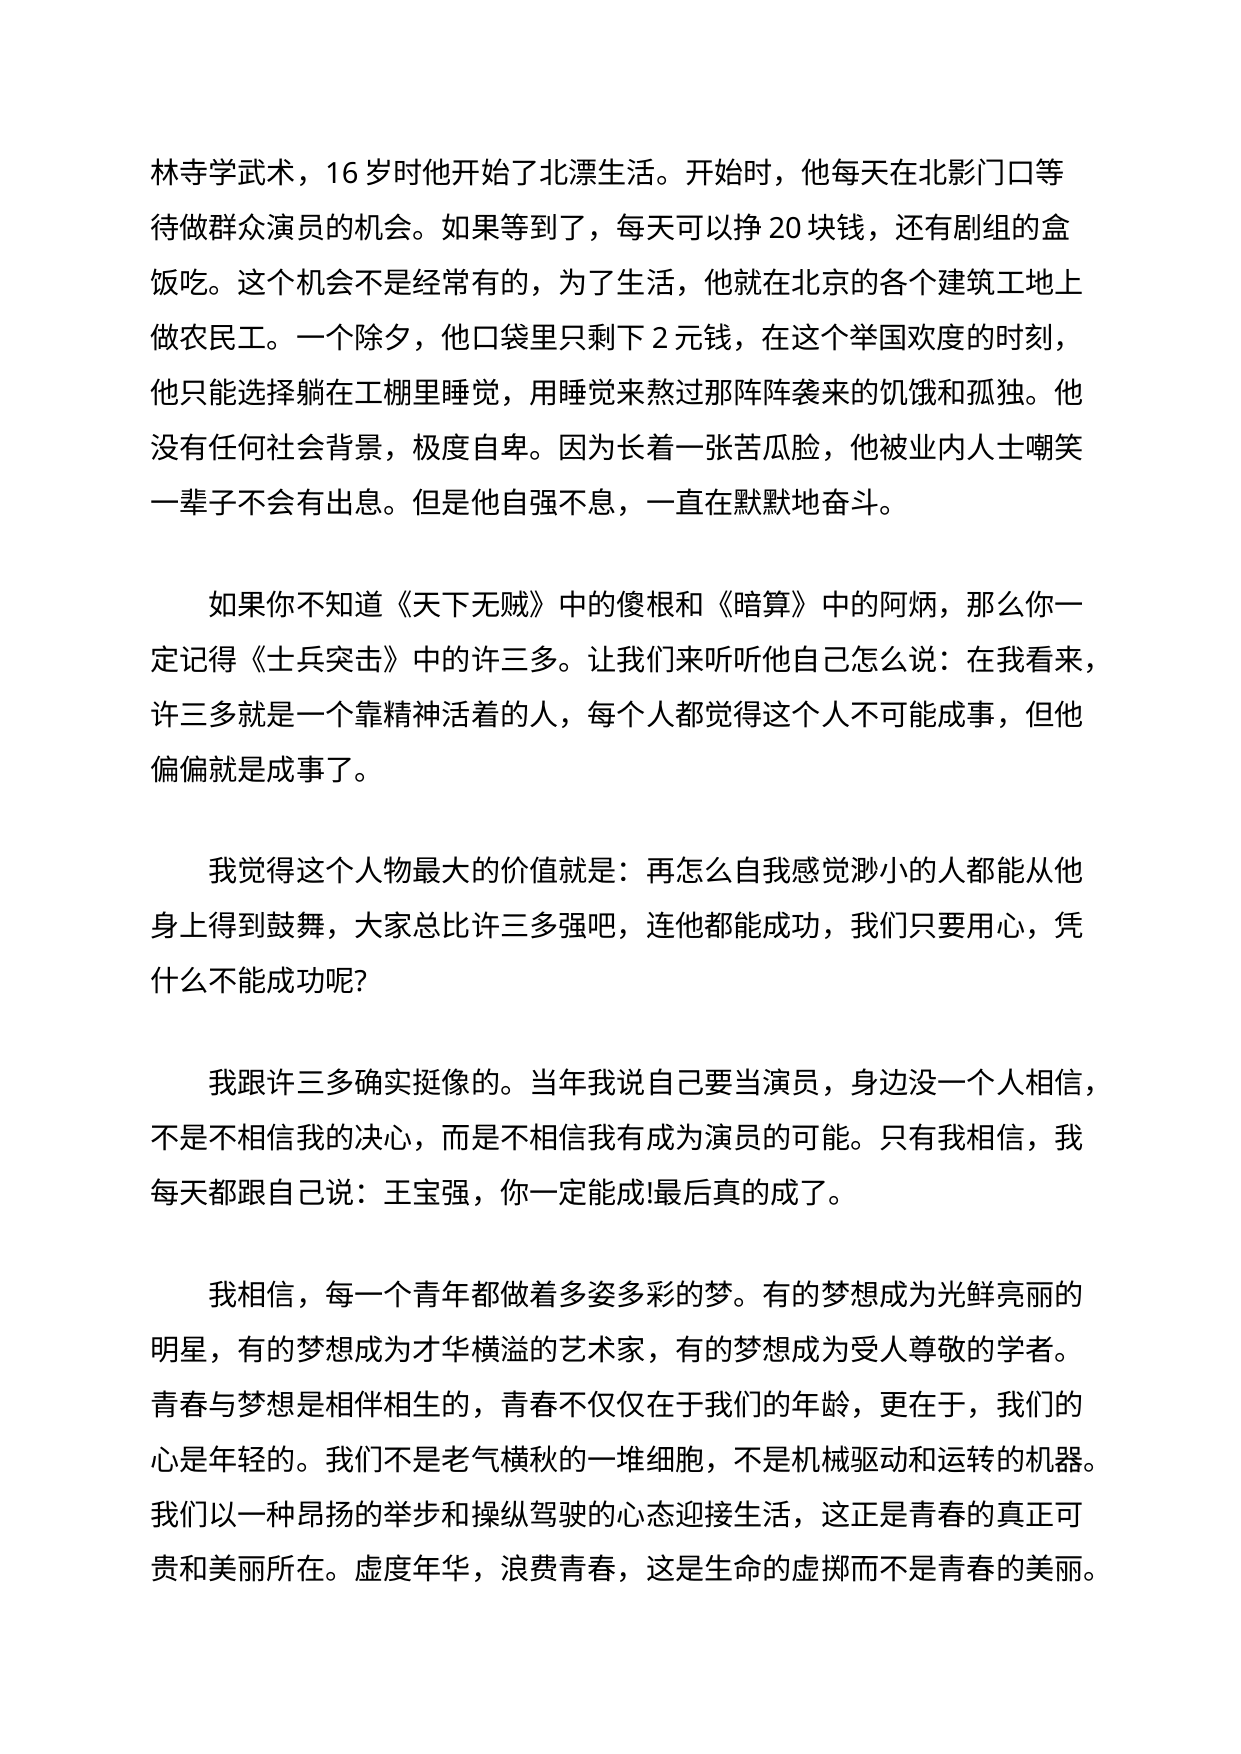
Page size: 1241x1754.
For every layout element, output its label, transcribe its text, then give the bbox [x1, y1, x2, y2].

text 我觉得这个人物最大的价值就是：再怎么自我感觉渺小的人都能从他身上得到鼓舞，大家总比许三多强吧，连他都能成功，我们只要用心，凭什么不能成功呢? [150, 848, 1090, 1000]
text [150, 150, 1090, 522]
text 我跟许三多确实挺像的。当年我说自己要当演员，身边没一个人相信，不是不相信我的决心，而是不相信我有成为演员的可能。只有我相信，我每天都跟自己说：王宝强，你一定能成!最后真的成了。 [150, 1060, 1090, 1212]
text 我相信，每一个青年都做着多姿多彩的梦。有的梦想成为光鲜亮丽的明星，有的梦想成为才华横溢的艺术家，有的梦想成为受人尊敬的学者。青春与梦想是相伴相生的，青春不仅仅在于我们的年龄，更在于，我们的心是年轻的。我们不是老气横秋的一堆细胞，不是机械驱动和运转的机器。我们以一种昂扬的举步和操纵驾驶的心态迎接生活，这正是青春的真正可贵和美丽所在。虚度年华，浪费青春，这是生命的虚掷而不是青春的美丽。 [150, 1271, 1090, 1588]
text 如果你不知道《天下无贼》中的傻根和《暗算》中的阿炳，那么你一定记得《士兵突击》中的许三多。让我们来听听他自己怎么说：在我看来，许三多就是一个靠精神活着的人，每个人都觉得这个人不可能成事，但他偏偏就是成事了。 [150, 581, 1090, 788]
